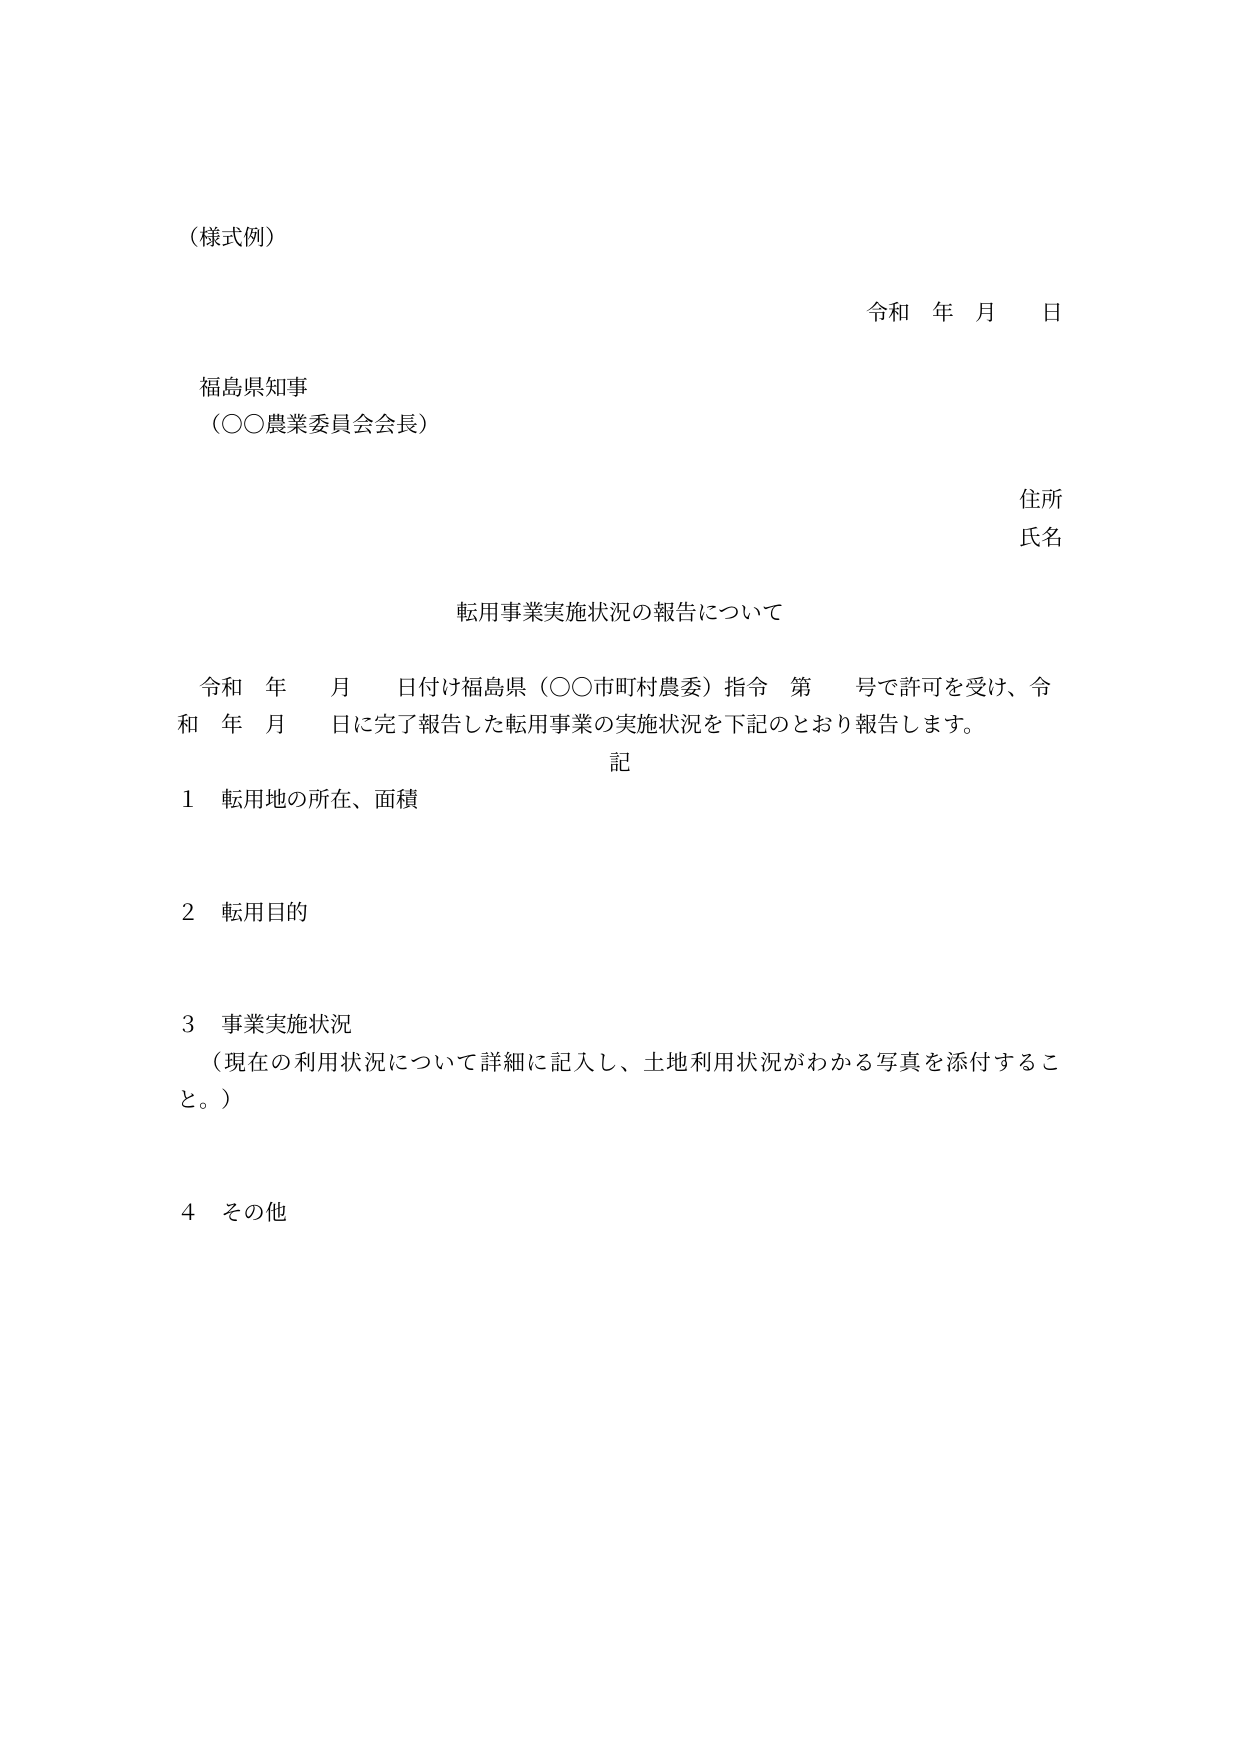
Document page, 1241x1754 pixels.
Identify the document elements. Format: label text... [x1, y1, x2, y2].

text 氏名 [177, 517, 1063, 554]
text １ 転用地の所在、面積 [177, 779, 1063, 817]
text 福島県知事 [177, 367, 1063, 404]
subtitle 記 [177, 742, 1063, 779]
text ４ その他 [177, 1192, 1063, 1229]
text ２ 転用目的 [177, 892, 1063, 929]
text （様式例） [177, 217, 1063, 254]
text 住所 [177, 479, 1063, 517]
text 令和 年 月 日付け福島県（〇〇市町村農委）指令 第 号で許可を受け、令和 年 月 日に完了報告した転用事業の実施状況を下記のとおり報告します。 [177, 667, 1063, 742]
text （現在の利用状況について詳細に記入し、土地利用状況がわかる写真を添付すること。） [177, 1042, 1063, 1117]
text 令和 年 月 日 [177, 292, 1063, 329]
text ３ 事業実施状況 [177, 1004, 1063, 1042]
text 転用事業実施状況の報告について [177, 592, 1063, 629]
text （〇〇農業委員会会長） [177, 404, 1063, 442]
